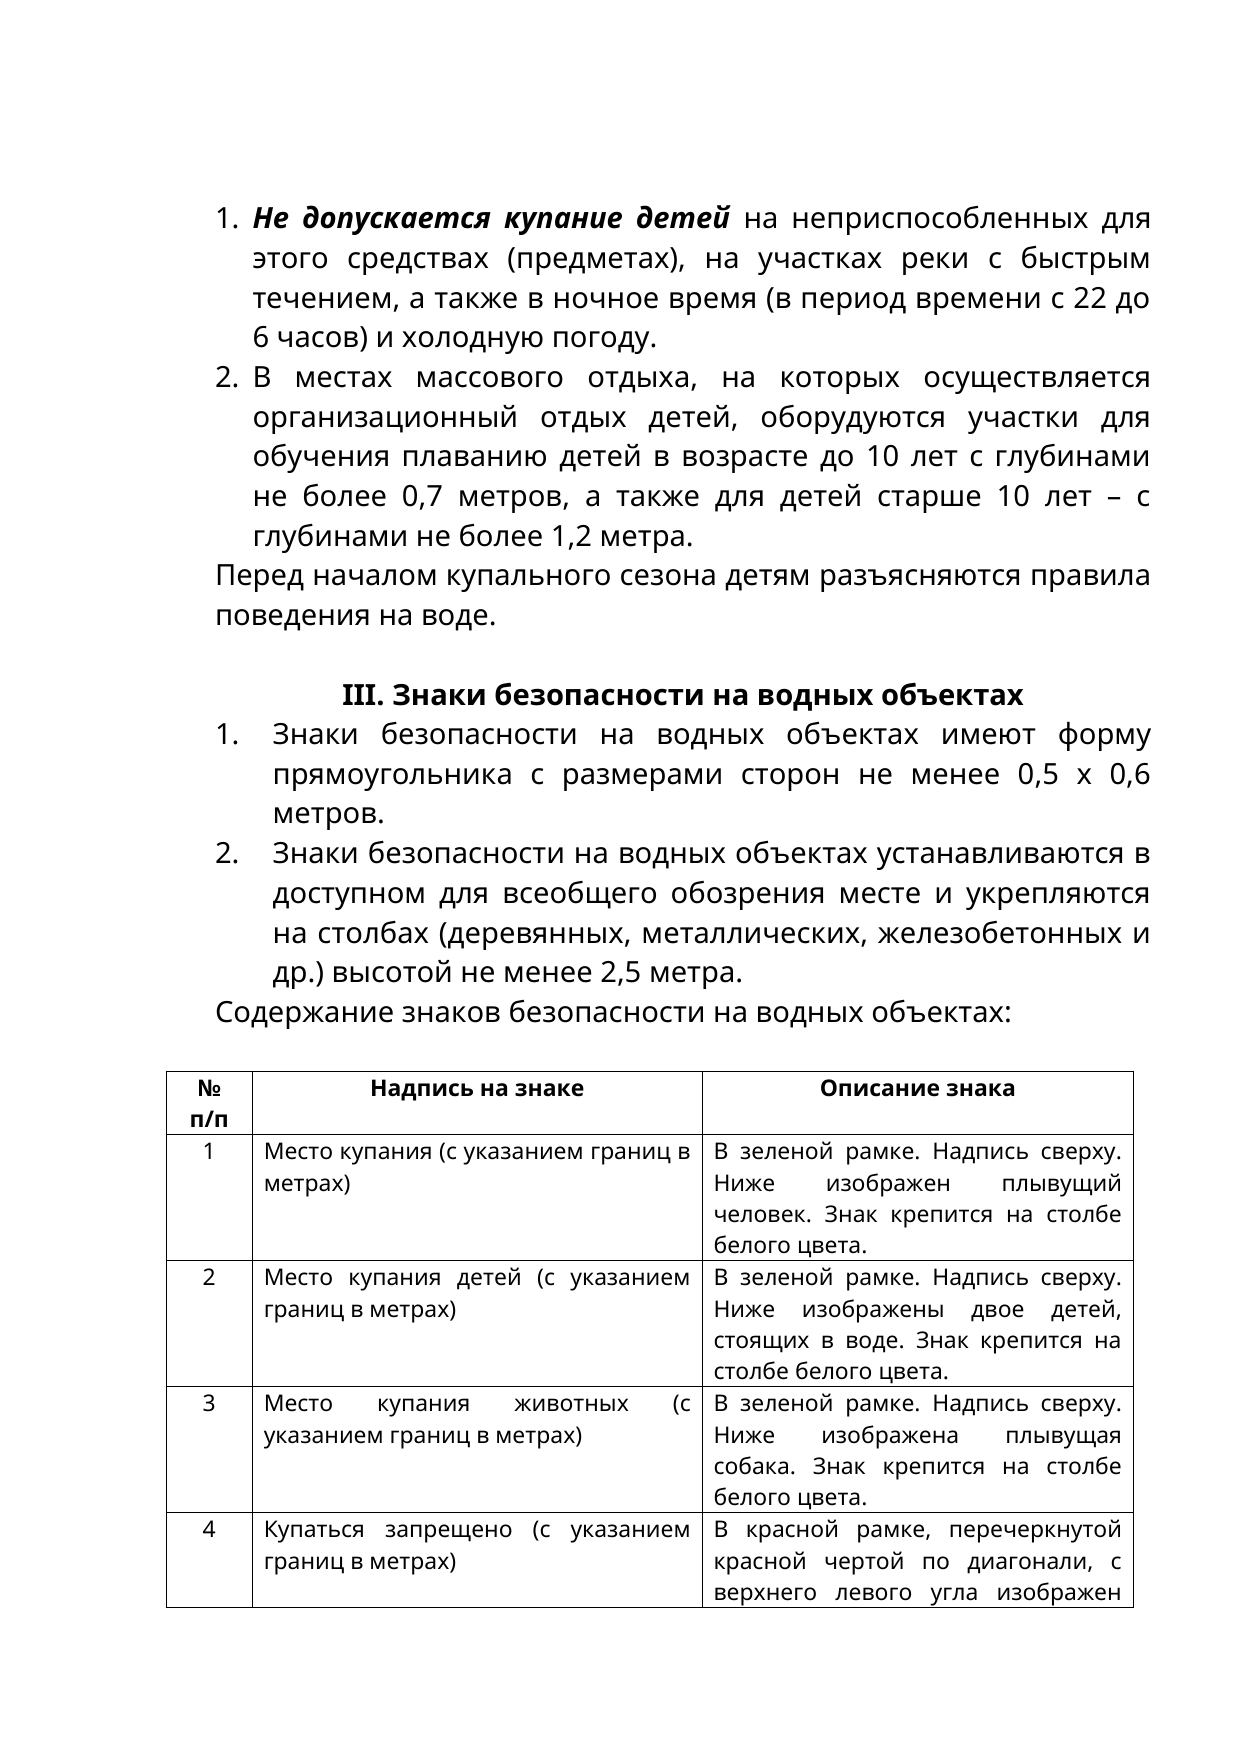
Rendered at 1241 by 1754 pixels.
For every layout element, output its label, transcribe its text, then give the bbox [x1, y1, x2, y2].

table_cell Место купания детей (с указанием границ в метрах) [253, 1261, 702, 1386]
list В местах массового отдыха, на которых осуществляется организационный отдых детей, оборудуются участки для обучения плаванию детей в возрасте до 10 лет с глубинами не более 0,7 метров, а также для детей старше 10 лет – с глубинами не более 1,2 метра. [215, 356, 1152, 555]
table_cell В зеленой рамке. Надпись сверху. Ниже изображена плывущая собака. Знак крепится на столбе белого цвета. [703, 1387, 1133, 1512]
table_header Надпись на знаке [253, 1072, 702, 1134]
text III. Знаки безопасности на водных объектах [215, 674, 1152, 713]
table_cell 4 [167, 1513, 252, 1607]
list Не допускается купание детей на неприспособленных для этого средствах (предметах), на участках реки с быстрым течением, а также в ночное время (в период времени с 22 до 6 часов) и холодную погоду. [215, 197, 1152, 356]
text Содержание знаков безопасности на водных объектах: [215, 991, 1152, 1031]
table_cell 1 [167, 1135, 252, 1260]
table_header Описание знака [703, 1072, 1133, 1134]
table_cell Место купания животных (с указанием границ в метрах) [253, 1387, 702, 1512]
text Перед началом купального сезона детям разъясняются правила поведения на воде. [215, 555, 1152, 634]
table_header № п/п [167, 1072, 252, 1134]
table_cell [253, 1513, 702, 1607]
table_cell В зеленой рамке. Надпись сверху. Ниже изображен плывущий человек. Знак крепится на столбе белого цвета. [703, 1135, 1133, 1260]
table_cell Место купания (с указанием границ в метрах) [253, 1135, 702, 1260]
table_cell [703, 1513, 1133, 1607]
list Знаки безопасности на водных объектах устанавливаются в доступном для всеобщего обозрения месте и укрепляются на столбах (деревянных, металлических, железобетонных и др.) высотой не менее 2,5 метра. [215, 832, 1152, 991]
table_cell 3 [167, 1387, 252, 1512]
table_cell В зеленой рамке. Надпись сверху. Ниже изображены двое детей, стоящих в воде. Знак крепится на столбе белого цвета. [703, 1261, 1133, 1386]
table_cell 2 [167, 1261, 252, 1386]
list Знаки безопасности на водных объектах имеют форму прямоугольника с размерами сторон не менее 0,5 х 0,6 метров. [215, 713, 1152, 832]
